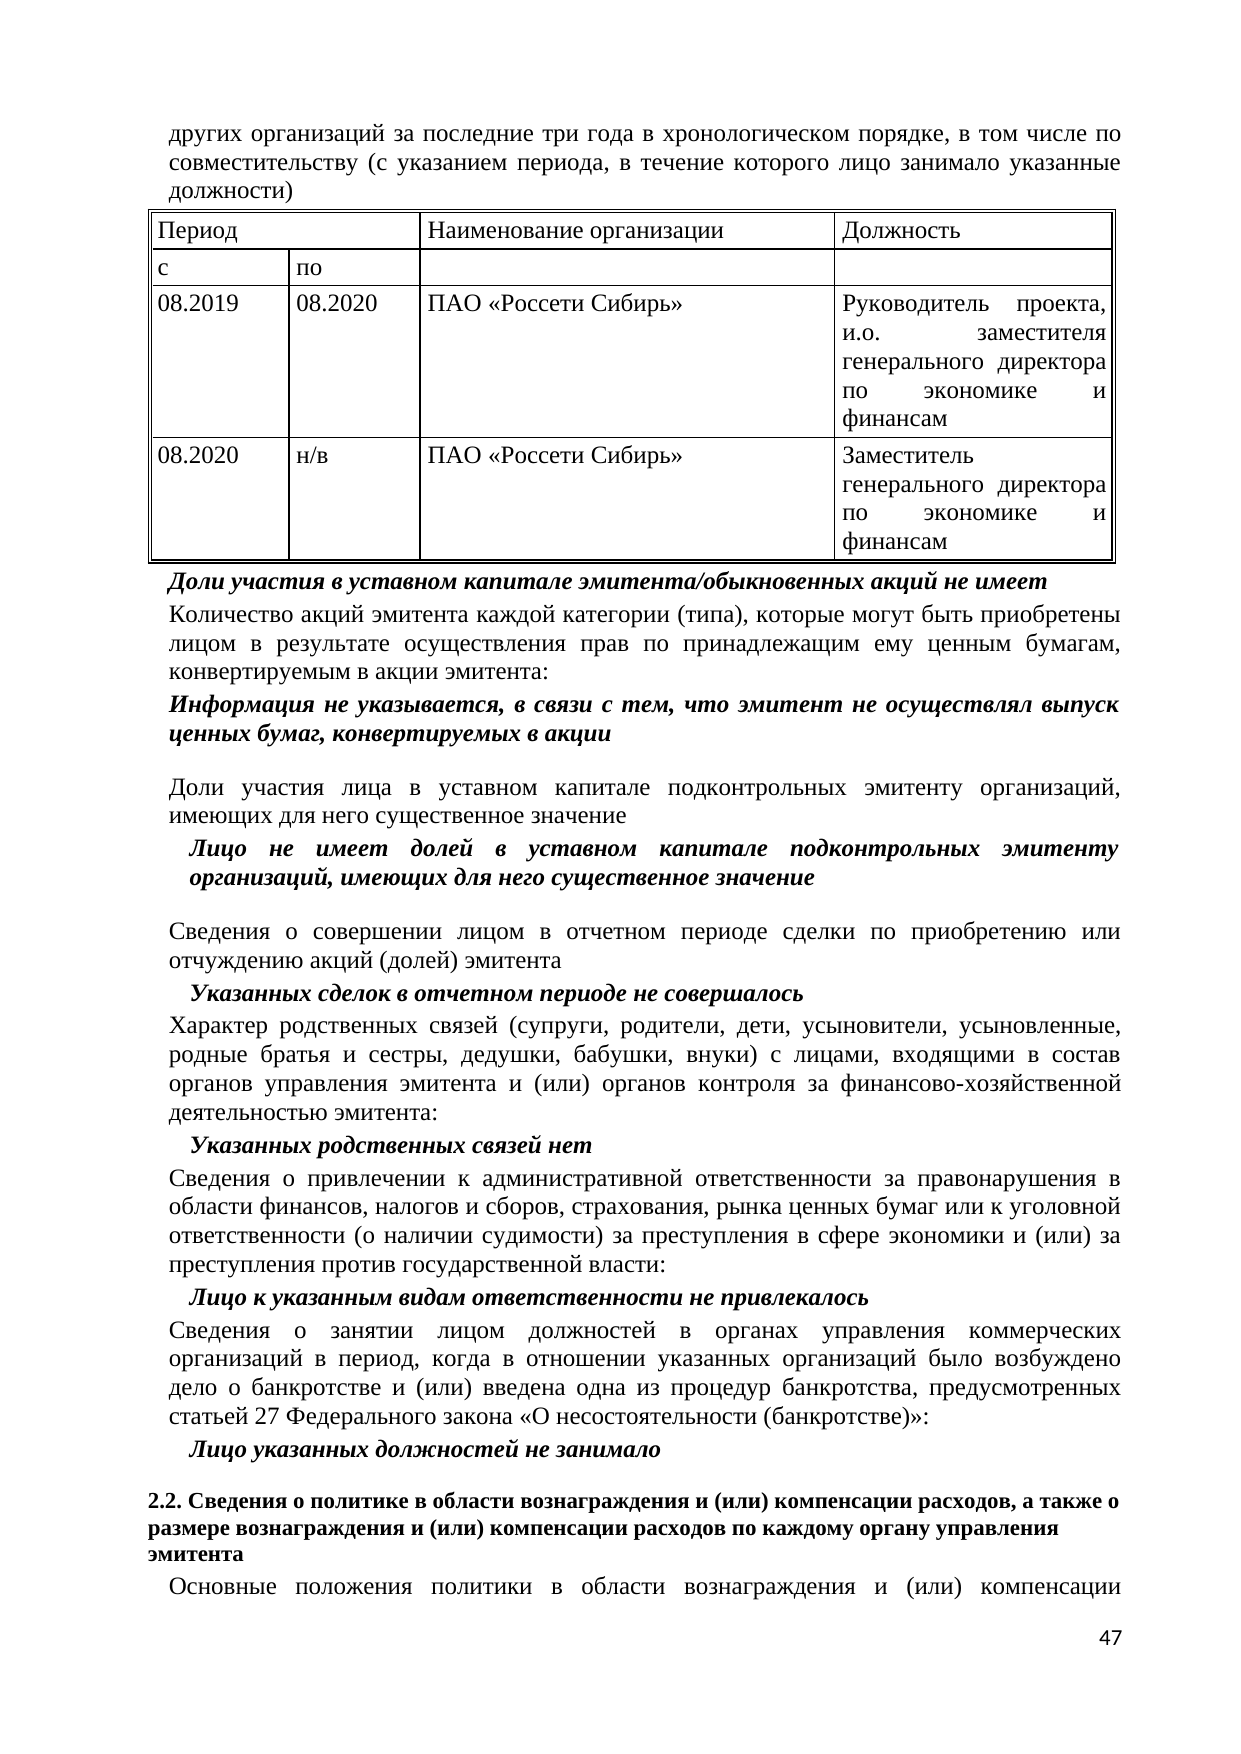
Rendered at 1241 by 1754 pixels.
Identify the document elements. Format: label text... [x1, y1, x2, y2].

text Лицо не имеет долей в уставном капитале подконтрольных эмитенту организаций, имеющих для него существенное значение [189, 833, 1122, 891]
table_cell ПАО «Россети Сибирь» [421, 438, 834, 559]
table_cell ПАО «Россети Сибирь» [421, 286, 834, 436]
text Сведения о привлечении к административной ответственности за правонарушения в области финансов, налогов и сборов, страхования, рынка ценных бумаг или к уголовной ответственности (о наличии судимости) за преступления в сфере экономики и (или) за преступления против государственной власти: [168, 1163, 1122, 1278]
table_cell 08.2020 [290, 286, 419, 436]
text Указанных родственных связей нет [189, 1130, 1122, 1158]
text Лицо к указанным видам ответственности не привлекалось [189, 1282, 1122, 1311]
table_header Период [152, 213, 419, 248]
text Сведения о занятии лицом должностей в органах управления коммерческих организаций в период, когда в отношении указанных организаций было возбуждено дело о банкротстве и (или) введена одна из процедур банкротства, предусмотренных статьей 27 Федерального закона «О несостоятельности (банкротстве)»: [168, 1315, 1122, 1430]
text Указанных сделок в отчетном периоде не совершалось [189, 978, 1122, 1006]
table_cell 08.2019 [152, 286, 288, 436]
text Доли участия в уставном капитале эмитента/обыкновенных акций не имеет [168, 566, 1122, 595]
table_cell [835, 250, 1111, 285]
text Доли участия лица в уставном капитале подконтрольных эмитенту организаций, имеющих для него существенное значение [168, 772, 1122, 829]
table_cell Руководитель проекта, и.о. заместителя генерального директора по экономике и финансам [835, 286, 1111, 436]
table_cell н/в [290, 438, 419, 559]
text Лицо указанных должностей не занимало [189, 1434, 1122, 1463]
table_cell с [152, 249, 288, 285]
text Информация не указывается, в связи с тем, что эмитент не осуществлял выпуск ценных бумаг, конвертируемых в акции [168, 689, 1122, 747]
text Характер родственных связей (супруги, родители, дети, усыновители, усыновленные, родные братья и сестры, дедушки, бабушки, внуки) с лицами, входящими в состав органов управления эмитента и (или) органов контроля за финансово-хозяйственной деятельностью эмитента: [168, 1011, 1122, 1126]
text 2.2. Сведения о политике в области вознаграждения и (или) компенсации расходов, а также о размере вознаграждения и (или) компенсации расходов по каждому органу управления эмитента [148, 1488, 1122, 1567]
table_cell Заместитель генерального директора по экономике и финансам [835, 438, 1111, 559]
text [168, 1571, 1122, 1599]
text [168, 118, 1122, 204]
table_cell [421, 250, 834, 285]
table_cell по [290, 250, 419, 285]
table_header Должность [835, 213, 1111, 248]
text Cведения о совершении лицом в отчетном периоде сделки по приобретению или отчуждению акций (долей) эмитента [168, 916, 1122, 973]
table_cell 08.2020 [152, 438, 288, 559]
table_header Наименование организации [421, 213, 834, 248]
text Количество акций эмитента каждой категории (типа), которые могут быть приобретены лицом в результате осуществления прав по принадлежащим ему ценным бумагам, конвертируемым в акции эмитента: [168, 599, 1122, 685]
